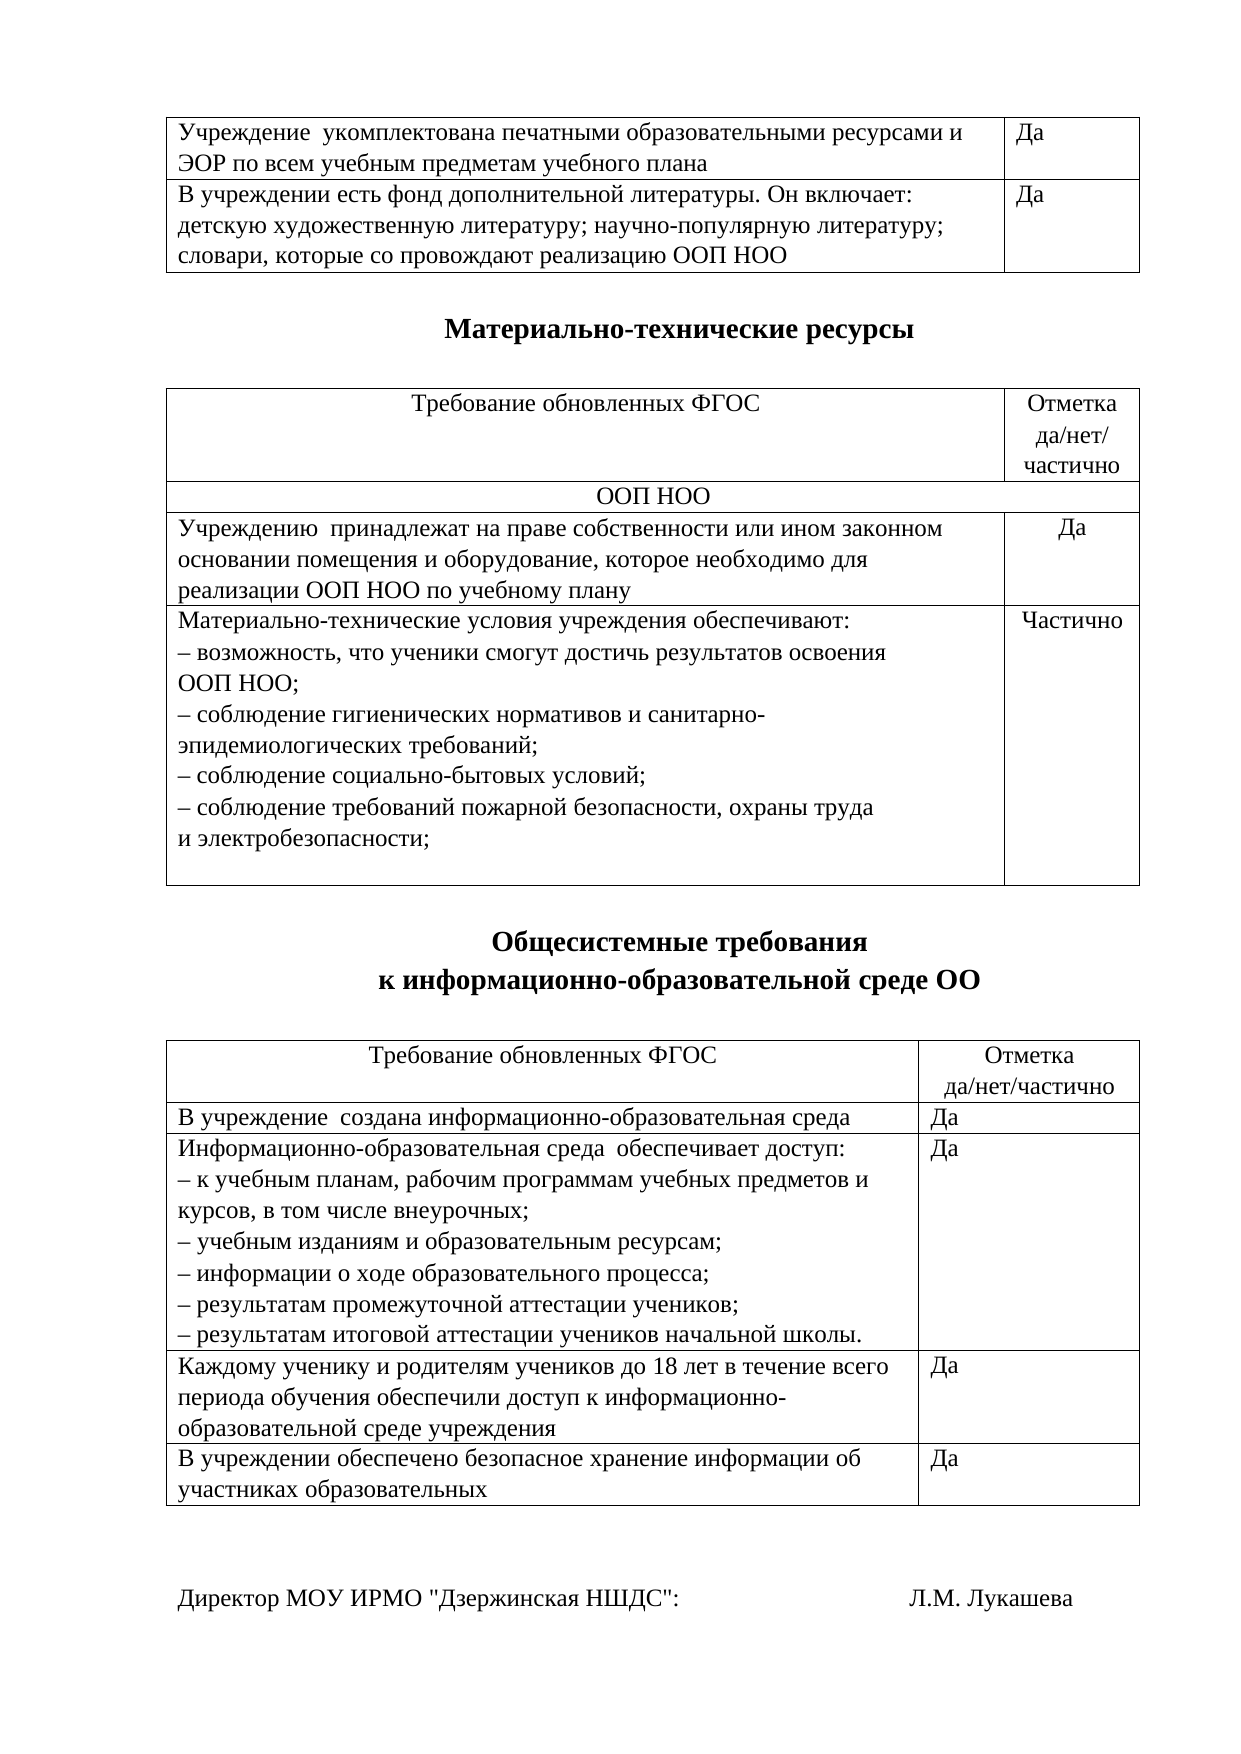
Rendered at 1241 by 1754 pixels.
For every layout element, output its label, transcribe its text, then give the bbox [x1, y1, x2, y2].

text Директор МОУ ИРМО "Дзержинская НШДС": Л.М. Лукашева [177, 1583, 1180, 1612]
table_cell В учреждении есть фонд дополнительной литературы. Он включает: детскую художественную литературу; научно-популярную литературу; словари, которые со провождают реализацию ООП НОО [167, 180, 1004, 272]
text Материально-технические ресурсы [376, 311, 982, 344]
table_cell Да [1005, 180, 1139, 272]
table_cell Да [919, 1134, 1139, 1350]
table_cell Да [919, 1103, 1139, 1133]
table_cell Информационно-образовательная среда обеспечивает доступ: к учебным планам, рабочим программам учебных предметов и курсов, в том числе внеурочных; учебным изданиям и образовательным ресурсам; информации о ходе образовательного процесса; результатам промежуточной аттестации учеников; результатам итоговой аттестации учеников начальной школы. [167, 1134, 918, 1350]
text Общесистемные требования [377, 924, 982, 957]
table_header Требование обновленных ФГОС [167, 389, 1004, 481]
table_cell Частично [1005, 606, 1139, 884]
table_header Да [1005, 118, 1139, 179]
table_cell Да [919, 1351, 1139, 1443]
table_cell В учреждении обеспечено безопасное хранение информации об участниках образовательных [167, 1444, 918, 1505]
table_cell Да [919, 1444, 1139, 1505]
table_header Отметка да/нет/ частично [1005, 389, 1139, 481]
table_cell Учреждению принадлежат на праве собственности или ином законном основании помещения и оборудование, которое необходимо для реализации ООП НОО по учебному плану [167, 513, 1004, 605]
table_cell В учреждение создана информационно-образовательная среда [167, 1103, 918, 1133]
table_cell ООП НОО [167, 482, 1139, 512]
table_cell Каждому ученику и родителям учеников до 18 лет в течение всего периода обучения обеспечили доступ к информационно- образовательной среде учреждения [167, 1351, 918, 1443]
text к информационно-образовательной среде ОО [377, 962, 982, 996]
table_cell Да [1005, 513, 1139, 605]
table_header Требование обновленных ФГОС [167, 1041, 918, 1102]
table_cell Материально-технические условия учреждения обеспечивают: возможность, что ученики смогут достичь результатов освоения ООП НОО; соблюдение гигиенических нормативов и санитарно-эпидемиологических требований; соблюдение социально-бытовых условий; соблюдение требований пожарной безопасности, охраны труда и электробезопасности; [167, 606, 1004, 884]
table_header Отметка да/нет/частично [919, 1041, 1139, 1102]
table_header Учреждение укомплектована печатными образовательными ресурсами и ЭОР по всем учебным предметам учебного плана [167, 118, 1004, 179]
